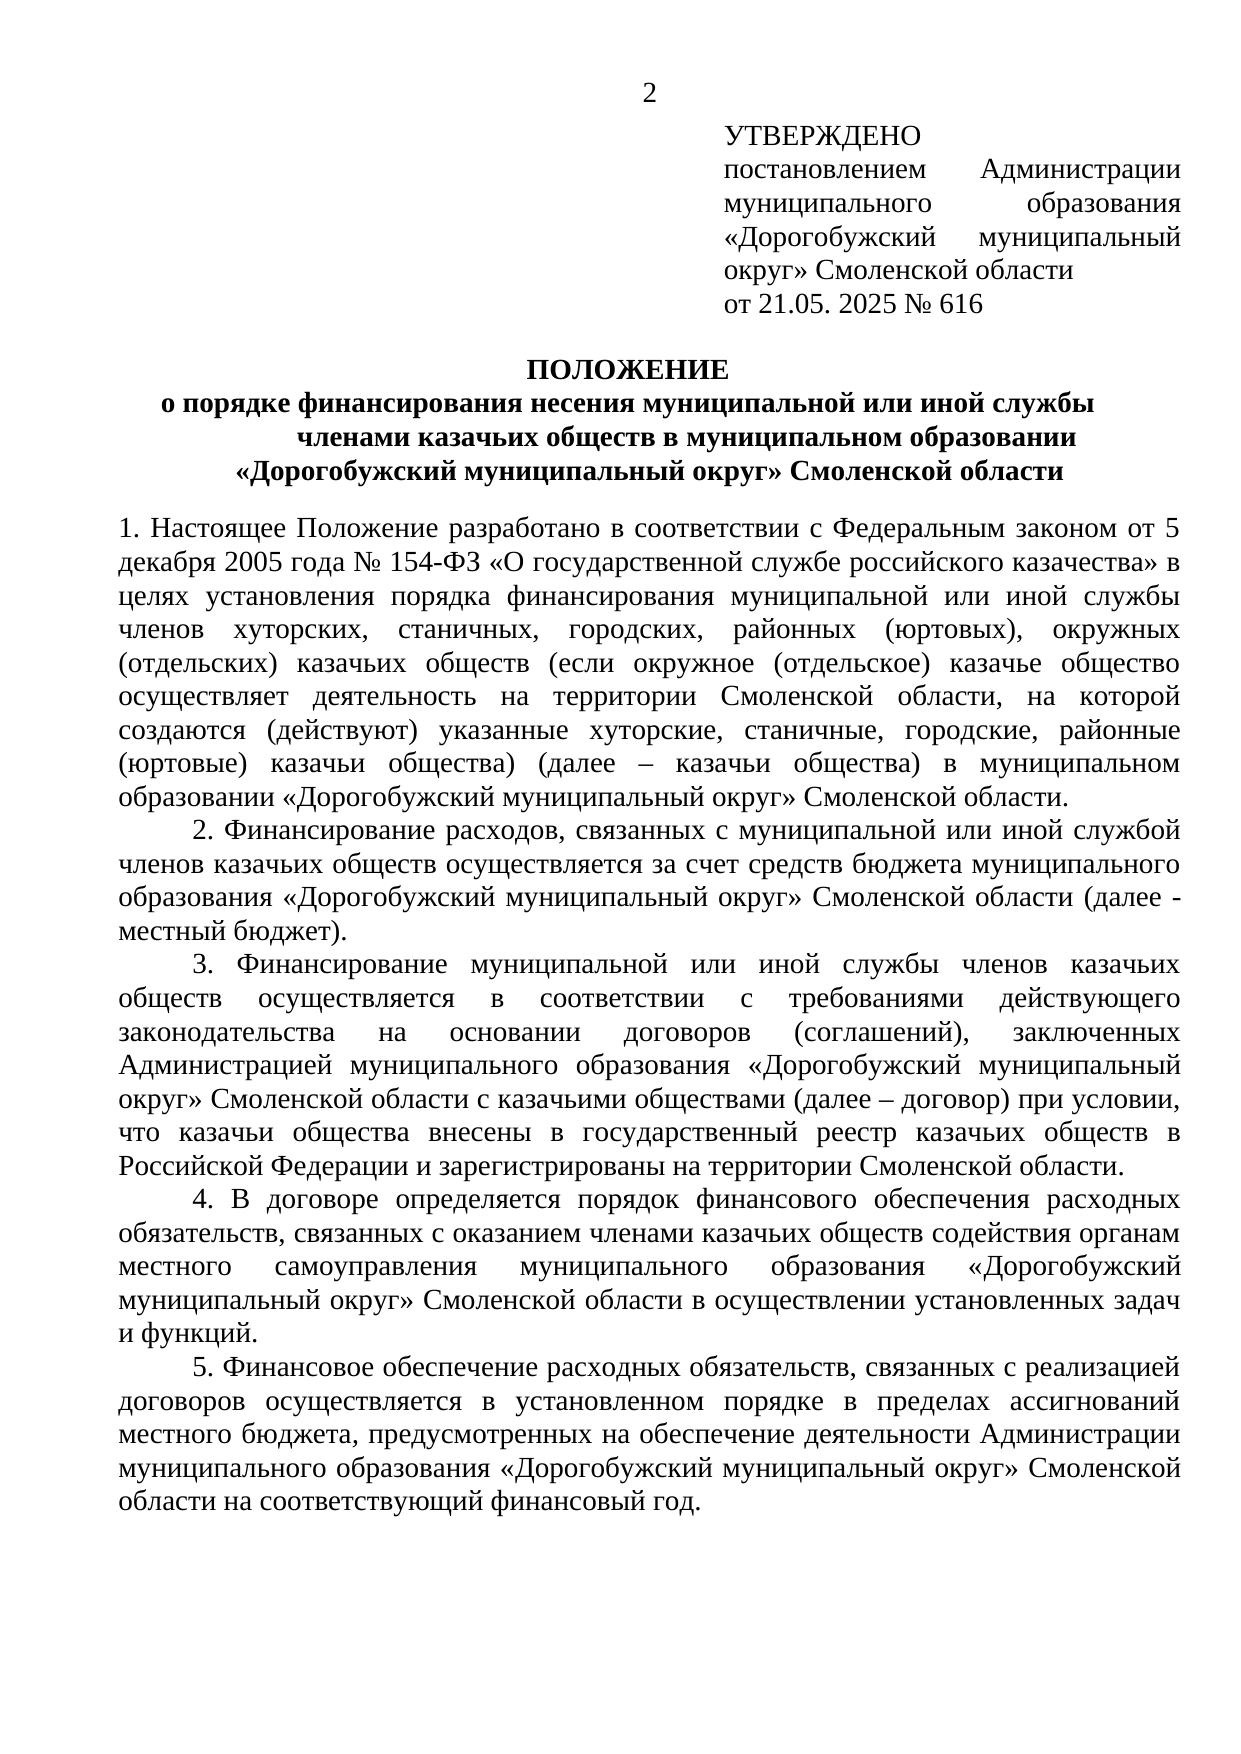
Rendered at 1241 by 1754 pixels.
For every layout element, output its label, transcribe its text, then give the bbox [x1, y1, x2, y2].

text 1. Настоящее Положение разработано в соответствии с Федеральным законом от 5 декабря 2005 года № 154-ФЗ «О государственной службе российского казачества» в целях установления порядка финансирования муниципальной или иной службы членов хуторских, станичных, городских, районных (юртовых), окружных (отдельских) казачьих обществ (если окружное (отдельское) казачье общество осуществляет деятельность на территории Смоленской области, на которой создаются (действуют) указанные хуторские, станичные, городские, районные (юртовые) казачьи общества) (далее – казачьи общества) в муниципальном образовании «Дорогобужский муниципальный округ» Смоленской области. [118, 511, 1181, 812]
text 5. Финансовое обеспечение расходных обязательств, связанных с реализацией договоров осуществляется в установленном порядке в пределах ассигнований местного бюджета, предусмотренных на обеспечение деятельности Администрации муниципального образования «Дорогобужский муниципальный округ» Смоленской области на соответствующий финансовый год. [118, 1349, 1181, 1517]
text 3. Финансирование муниципальной или иной службы членов казачьих обществ осуществляется в соответствии с требованиями действующего законодательства на основании договоров (соглашений), заключенных Администрацией муниципального образования «Дорогобужский муниципальный округ» Смоленской области с казачьими обществами (далее – договор) при условии, что казачьи общества внесены в государственный реестр казачьих обществ в Российской Федерации и зарегистрированы на территории Смоленской области. [118, 947, 1181, 1181]
text ПОЛОЖЕНИЕ [118, 353, 1137, 386]
text о порядке финансирования несения муниципальной или иной службы [118, 386, 1137, 419]
subtitle членами казачьих обществ в муниципальном образовании «Дорогобужский муниципальный округ» Смоленской области [118, 419, 1181, 487]
text 2. Финансирование расходов, связанных с муниципальной или иной службой членов казачьих обществ осуществляется за счет средств бюджета муниципального образования «Дорогобужский муниципальный округ» Смоленской области (далее - местный бюджет). [118, 812, 1181, 947]
text постановлением Администрации муниципального образования «Дорогобужский муниципальный округ» Смоленской области [723, 152, 1181, 286]
text 4. В договоре определяется порядок финансового обеспечения расходных обязательств, связанных с оказанием членами казачьих обществ содействия органам местного самоуправления муниципального образования «Дорогобужский муниципальный округ» Смоленской области в осуществлении установленных задач и функций. [118, 1181, 1181, 1349]
text УТВЕРЖДЕНО [723, 118, 1181, 152]
text от 21.05. 2025 № 616 [723, 286, 1181, 319]
